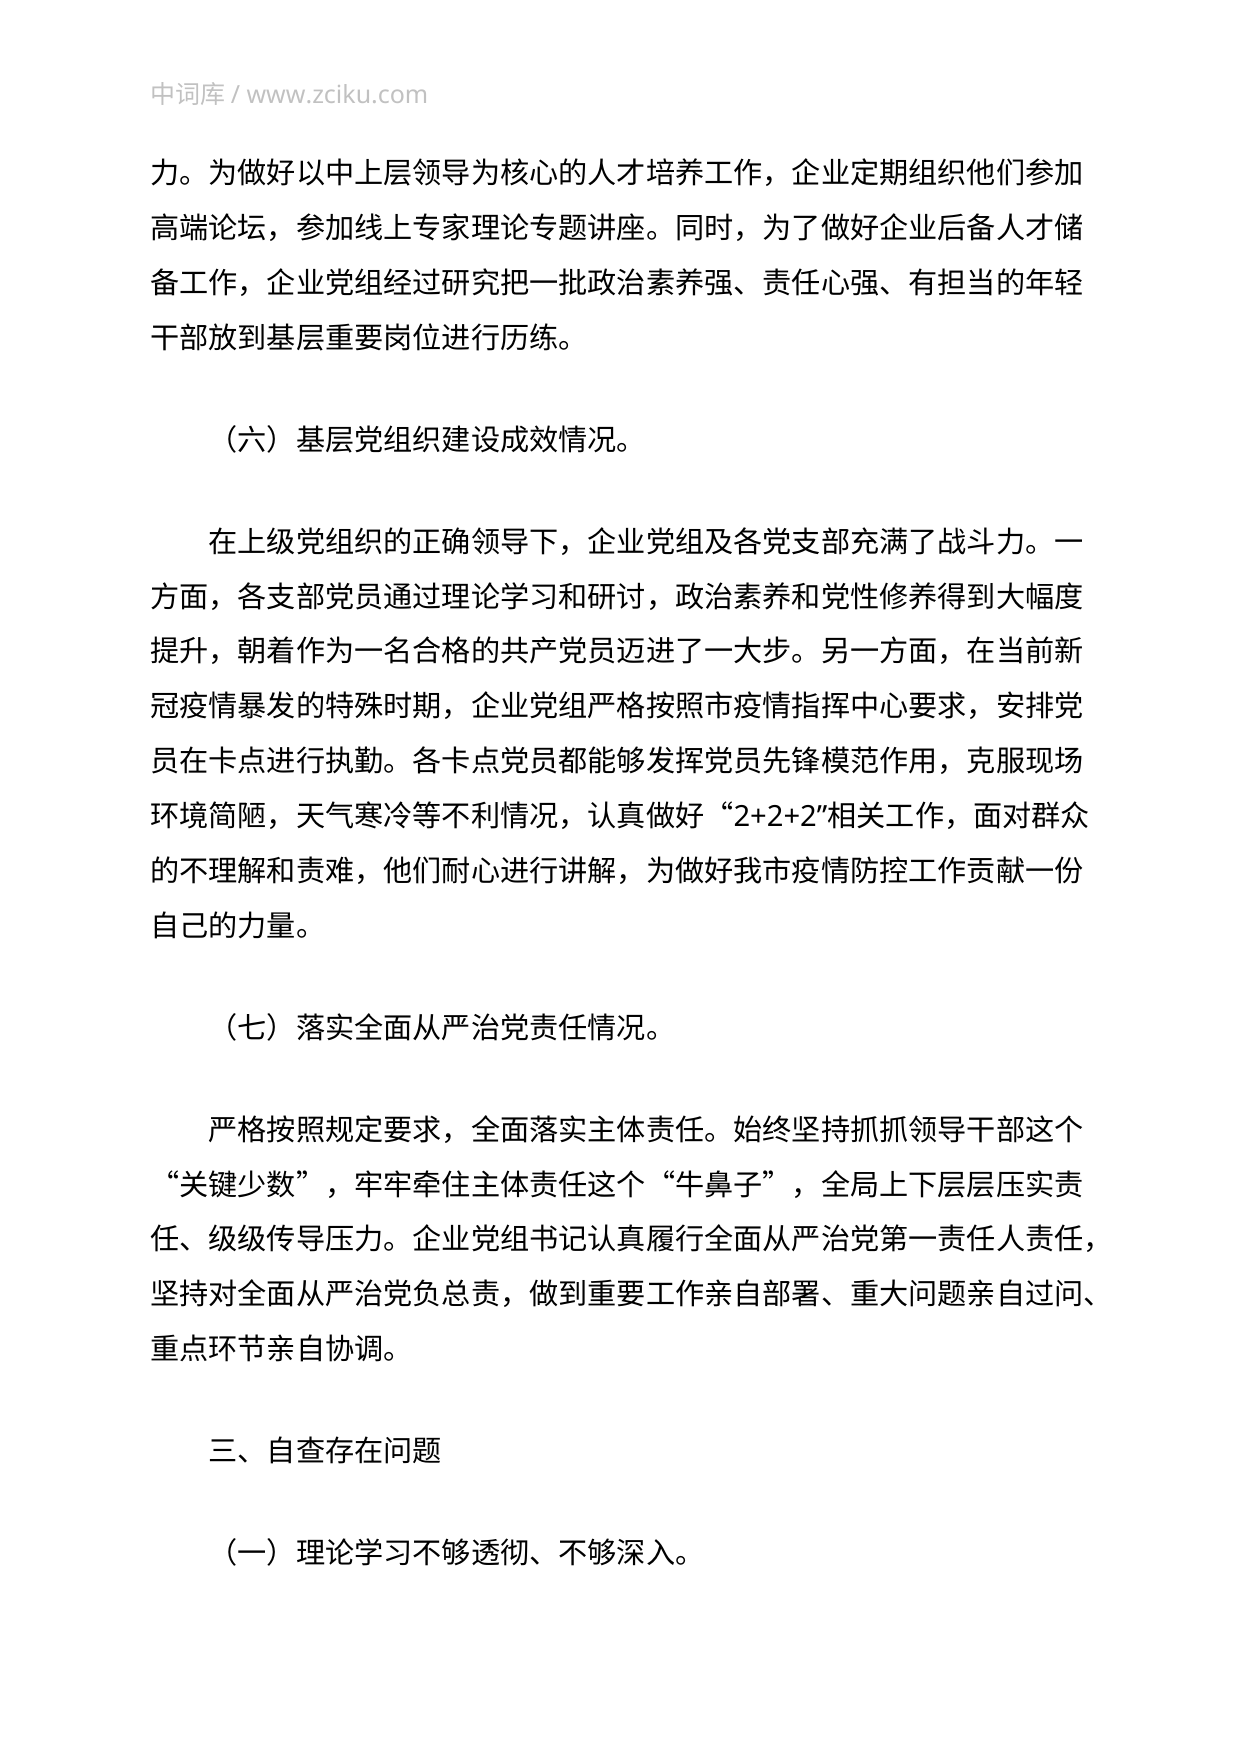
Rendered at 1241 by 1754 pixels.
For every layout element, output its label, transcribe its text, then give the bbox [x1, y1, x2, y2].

text 三、自查存在问题 [150, 1427, 1090, 1470]
text 严格按照规定要求，全面落实主体责任。始终坚持抓抓领导干部这个“关键少数”，牢牢牵住主体责任这个“牛鼻子”，全局上下层层压实责任、级级传导压力。企业党组书记认真履行全面从严治党第一责任人责任，坚持对全面从严治党负总责，做到重要工作亲自部署、重大问题亲自过问、重点环节亲自协调。 [150, 1106, 1090, 1368]
text （一）理论学习不够透彻、不够深入。 [150, 1529, 1090, 1572]
text 在上级党组织的正确领导下，企业党组及各党支部充满了战斗力。一方面，各支部党员通过理论学习和研讨，政治素养和党性修养得到大幅度提升，朝着作为一名合格的共产党员迈进了一大步。另一方面，在当前新冠疫情暴发的特殊时期，企业党组严格按照市疫情指挥中心要求，安排党员在卡点进行执勤。各卡点党员都能够发挥党员先锋模范作用，克服现场环境简陋，天气寒冷等不利情况，认真做好“2+2+2”相关工作，面对群众的不理解和责难，他们耐心进行讲解，为做好我市疫情防控工作贡献一份自己的力量。 [150, 518, 1090, 945]
text （六）基层党组织建设成效情况。 [150, 416, 1090, 459]
text （七）落实全面从严治党责任情况。 [150, 1004, 1090, 1047]
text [150, 150, 1090, 357]
